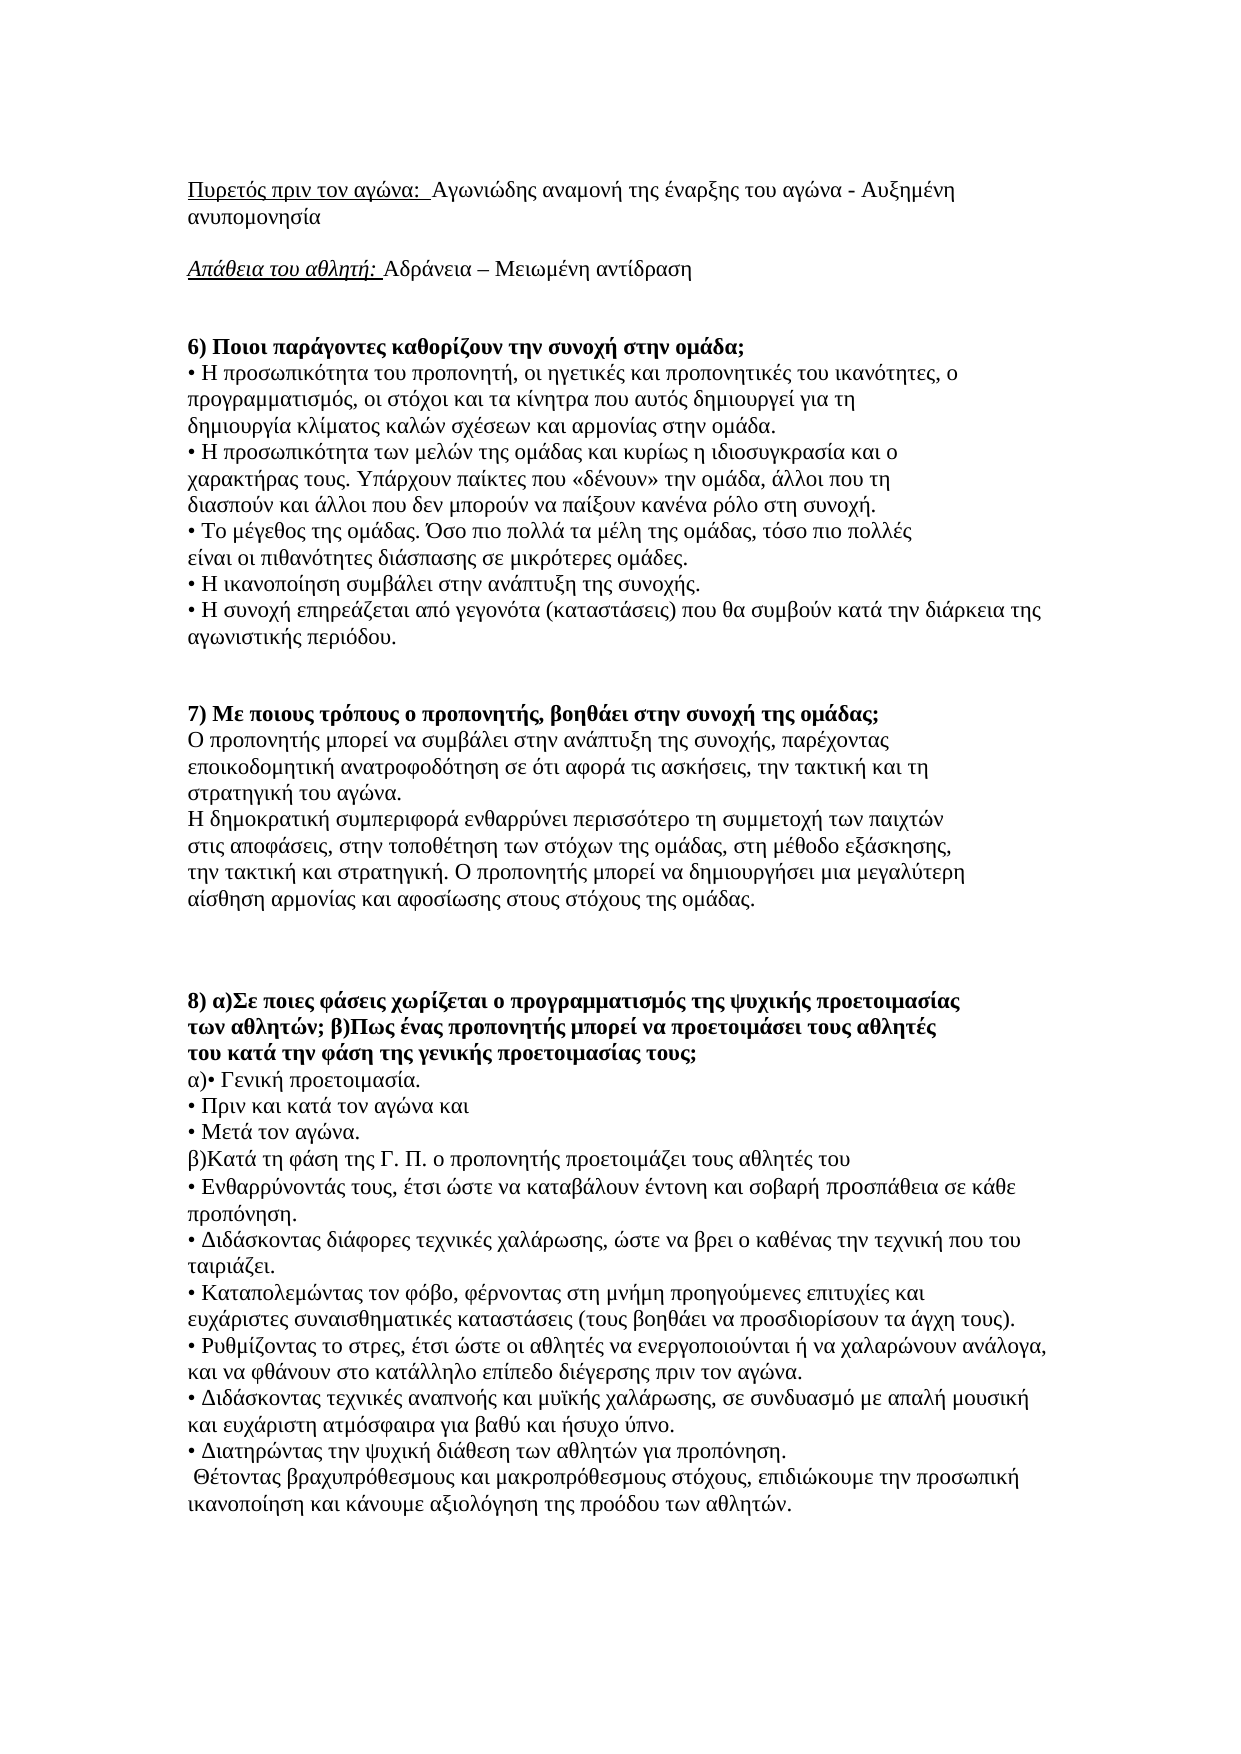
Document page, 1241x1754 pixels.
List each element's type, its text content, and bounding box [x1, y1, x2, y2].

text προγραμματισμός, οι στόχοι και τα κίνητρα που αυτός δημιουργεί για τη [187, 386, 1053, 412]
text • Μετά τον αγώνα. [187, 1118, 1053, 1145]
text α)• Γενική προετοιμασία. [187, 1066, 1053, 1092]
text 7) Με ποιους τρόπους ο προπονητής, βοηθάει στην συνοχή της ομάδας; [187, 700, 1053, 726]
text • Ενθαρρύνοντάς τους, έτσι ώστε να καταβάλουν έντονη και σοβαρή προσπάθεια σε κάθε προπόνηση. [187, 1171, 1053, 1226]
text δημιουργία κλίματος καλών σχέσεων και αρμονίας στην ομάδα. [187, 412, 1053, 438]
text των αθλητών; β)Πως ένας προπονητής μπορεί να προετοιμάσει τους αθλητές [187, 1013, 1053, 1039]
text 8) α)Σε ποιες φάσεις χωρίζεται ο προγραμματισμός της ψυχικής προετοιμασίας [187, 987, 1053, 1013]
text β)Κατά τη φάση της Γ. Π. ο προπονητής προετοιμάζει τους αθλητές του [187, 1145, 1053, 1171]
text Θέτοντας βραχυπρόθεσμους και μακροπρόθεσμους στόχους, επιδιώκουμε την προσωπική ικανοποίηση και κάνουμε αξιολόγηση της προόδου των αθλητών. [187, 1463, 1053, 1516]
text Η δημοκρατική συμπεριφορά ενθαρρύνει περισσότερο τη συμμετοχή των παιχτών [187, 806, 1053, 832]
text του κατά την φάση της γενικής προετοιμασίας τους; [187, 1039, 1053, 1066]
text χαρακτήρας τους. Υπάρχουν παίκτες που «δένουν» την ομάδα, άλλοι που τη [187, 464, 1053, 491]
text • Διδάσκοντας διάφορες τεχνικές χαλάρωσης, ώστε να βρει ο καθένας την τεχνική που του ταιριάζει. [187, 1226, 1053, 1279]
text στρατηγική του αγώνα. [187, 779, 1053, 806]
text • Πριν και κατά τον αγώνα και [187, 1092, 1053, 1118]
text Πυρετός πριν τον αγώνα: Αγωνιώδης αναμονή της έναρξης του αγώνα - Αυξημένη ανυπομονησία [187, 176, 1053, 229]
text 6) Ποιοι παράγοντες καθορίζουν την συνοχή στην ομάδα; [187, 333, 1053, 359]
text • Το μέγεθος της ομάδας. Όσο πιο πολλά τα μέλη της ομάδας, τόσο πιο πολλές [187, 517, 1053, 544]
text Απάθεια του αθλητή: Αδράνεια – Μειωμένη αντίδραση [187, 255, 1053, 282]
text • Η συνοχή επηρεάζεται από γεγονότα (καταστάσεις) που θα συμβούν κατά την διάρκεια της αγωνιστικής περιόδου. [187, 596, 1053, 649]
text είναι οι πιθανότητες διάσπασης σε μικρότερες ομάδες. [187, 544, 1053, 570]
text • Η ικανοποίηση συμβάλει στην ανάπτυξη της συνοχής. [187, 570, 1053, 596]
text • Διδάσκοντας τεχνικές αναπνοής και μυϊκής χαλάρωσης, σε συνδυασμό με απαλή μουσική και ευχάριστη ατμόσφαιρα για βαθύ και ήσυχο ύπνο. [187, 1384, 1053, 1437]
text αίσθηση αρμονίας και αφοσίωσης στους στόχους της ομάδας. [187, 884, 1053, 911]
text • Η προσωπικότητα των μελών της ομάδας και κυρίως η ιδιοσυγκρασία και ο [187, 438, 1053, 464]
text την τακτική και στρατηγική. Ο προπονητής μπορεί να δημιουργήσει μια μεγαλύτερη [187, 858, 1053, 884]
text στις αποφάσεις, στην τοποθέτηση των στόχων της ομάδας, στη μέθοδο εξάσκησης, [187, 832, 1053, 858]
text • Καταπολεμώντας τον φόβο, φέρνοντας στη μνήμη προηγούμενες επιτυχίες και [187, 1279, 1053, 1305]
text διασπούν και άλλοι που δεν μπορούν να παίξουν κανένα ρόλο στη συνοχή. [187, 491, 1053, 517]
text ευχάριστες συναισθηματικές καταστάσεις (τους βοηθάει να προσδιορίσουν τα άγχη τους). [187, 1305, 1053, 1332]
text Ο προπονητής μπορεί να συμβάλει στην ανάπτυξη της συνοχής, παρέχοντας [187, 726, 1053, 753]
text • Διατηρώντας την ψυχική διάθεση των αθλητών για προπόνηση. [187, 1437, 1053, 1463]
text • Ρυθμίζοντας το στρες, έτσι ώστε οι αθλητές να ενεργοποιούνται ή να χαλαρώνουν ανάλογα, και να φθάνουν στο κατάλληλο επίπεδο διέγερσης πριν τον αγώνα. [187, 1332, 1053, 1384]
text εποικοδομητική ανατροφοδότηση σε ότι αφορά τις ασκήσεις, την τακτική και τη [187, 753, 1053, 779]
text • Η προσωπικότητα του προπονητή, οι ηγετικές και προπονητικές του ικανότητες, ο [187, 359, 1053, 386]
